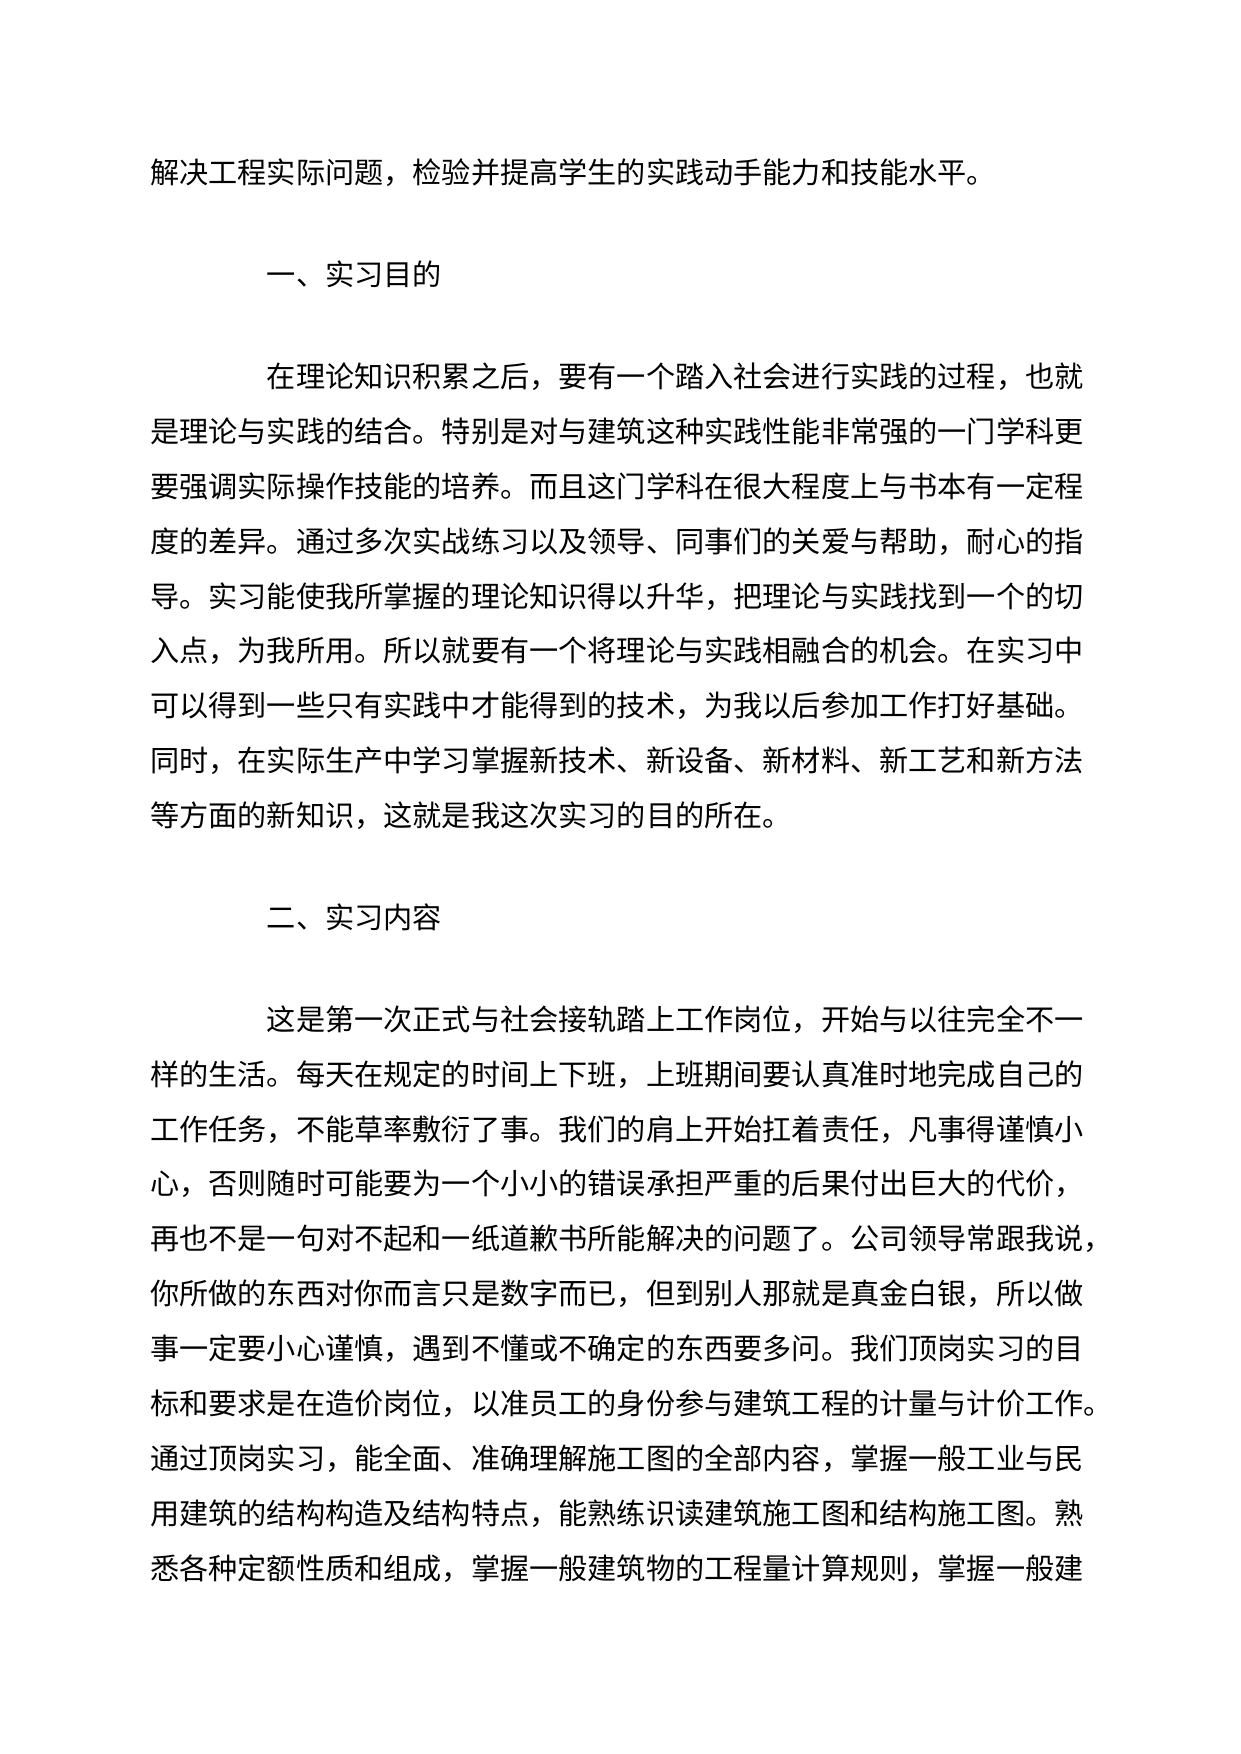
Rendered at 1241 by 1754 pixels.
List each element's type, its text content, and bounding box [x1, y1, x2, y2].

text 二、实习内容 [150, 894, 1090, 937]
text 在理论知识积累之后，要有一个踏入社会进行实践的过程，也就是理论与实践的结合。特别是对与建筑这种实践性能非常强的一门学科更要强调实际操作技能的培养。而且这门学科在很大程度上与书本有一定程度的差异。通过多次实战练习以及领导、同事们的关爱与帮助，耐心的指导。实习能使我所掌握的理论知识得以升华，把理论与实践找到一个的切入点，为我所用。所以就要有一个将理论与实践相融合的机会。在实习中可以得到一些只有实践中才能得到的技术，为我以后参加工作打好基础。同时，在实际生产中学习掌握新技术、新设备、新材料、新工艺和新方法等方面的新知识，这就是我这次实习的目的所在。 [150, 353, 1090, 835]
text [150, 996, 1090, 1587]
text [150, 150, 1090, 192]
text 一、实习目的 [150, 252, 1090, 294]
